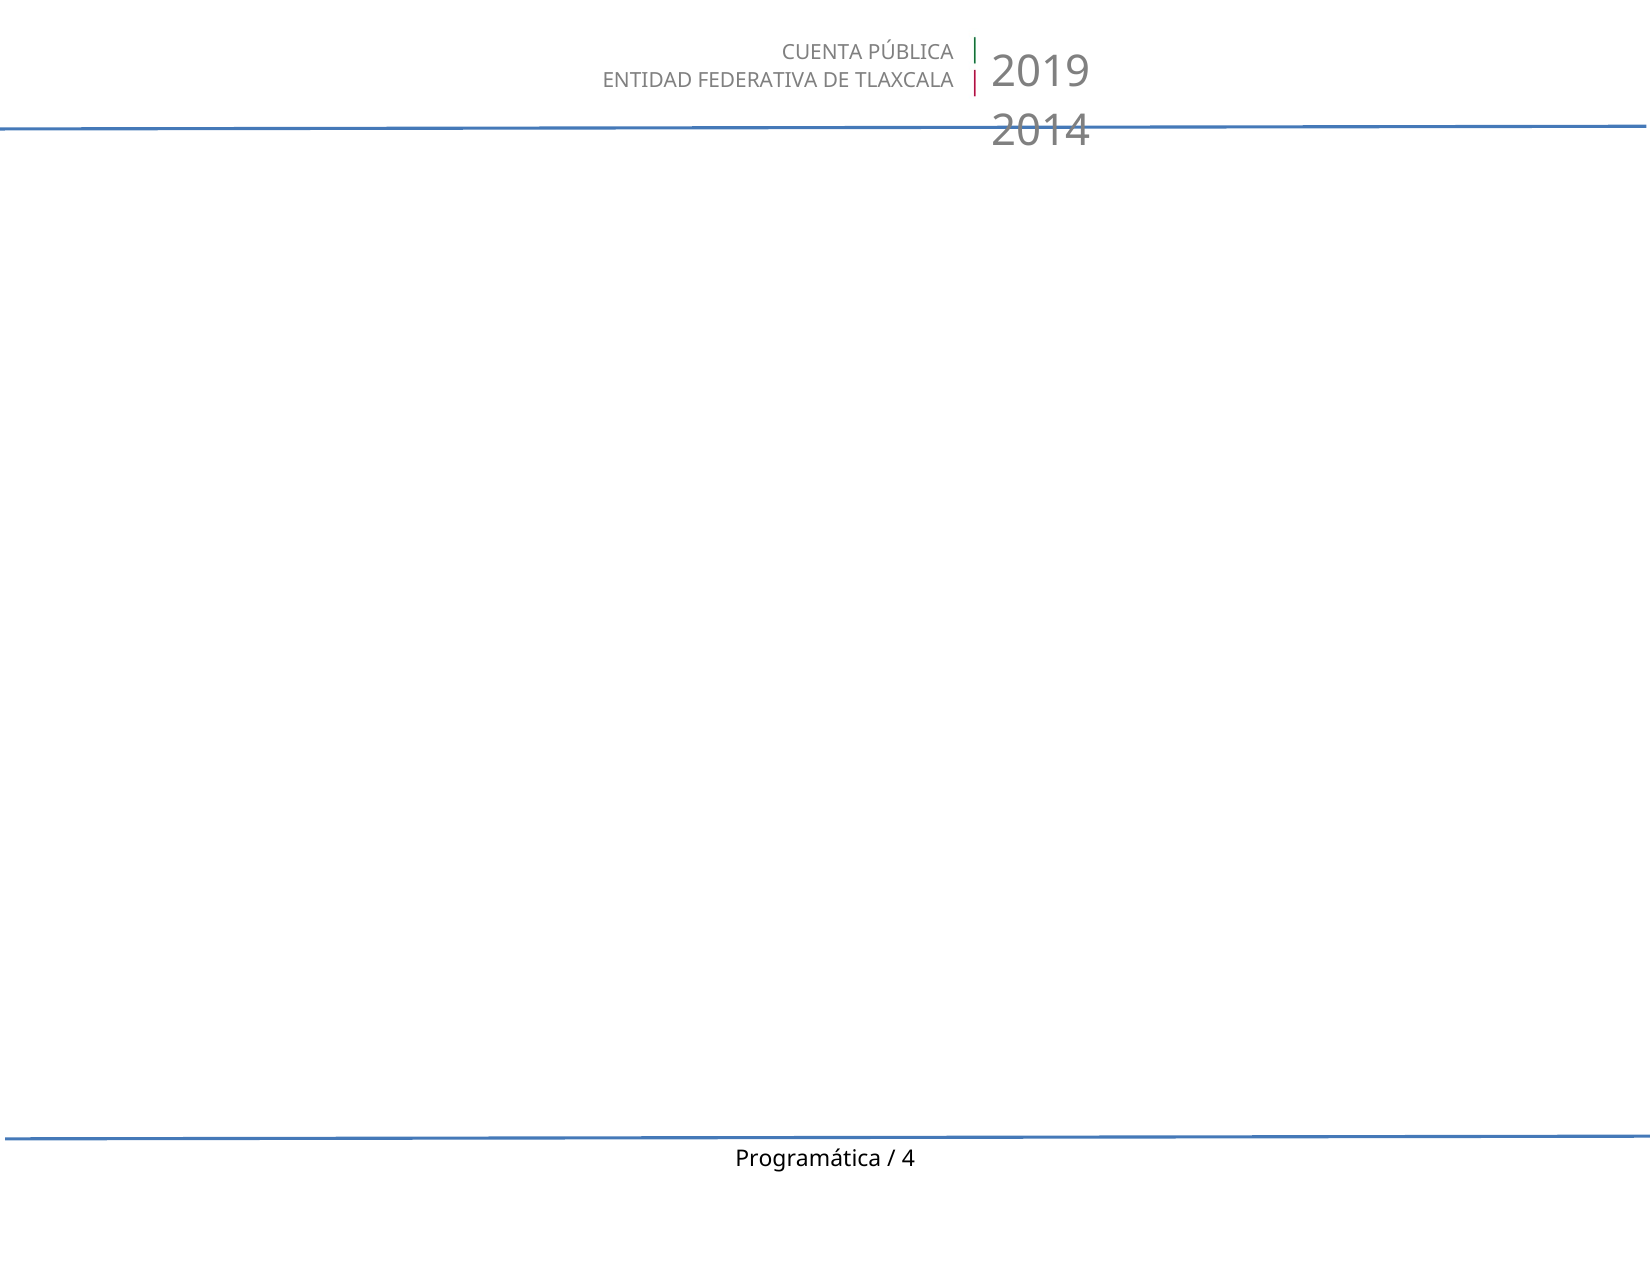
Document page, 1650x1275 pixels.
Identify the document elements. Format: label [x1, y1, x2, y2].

picture [968, 28, 985, 99]
